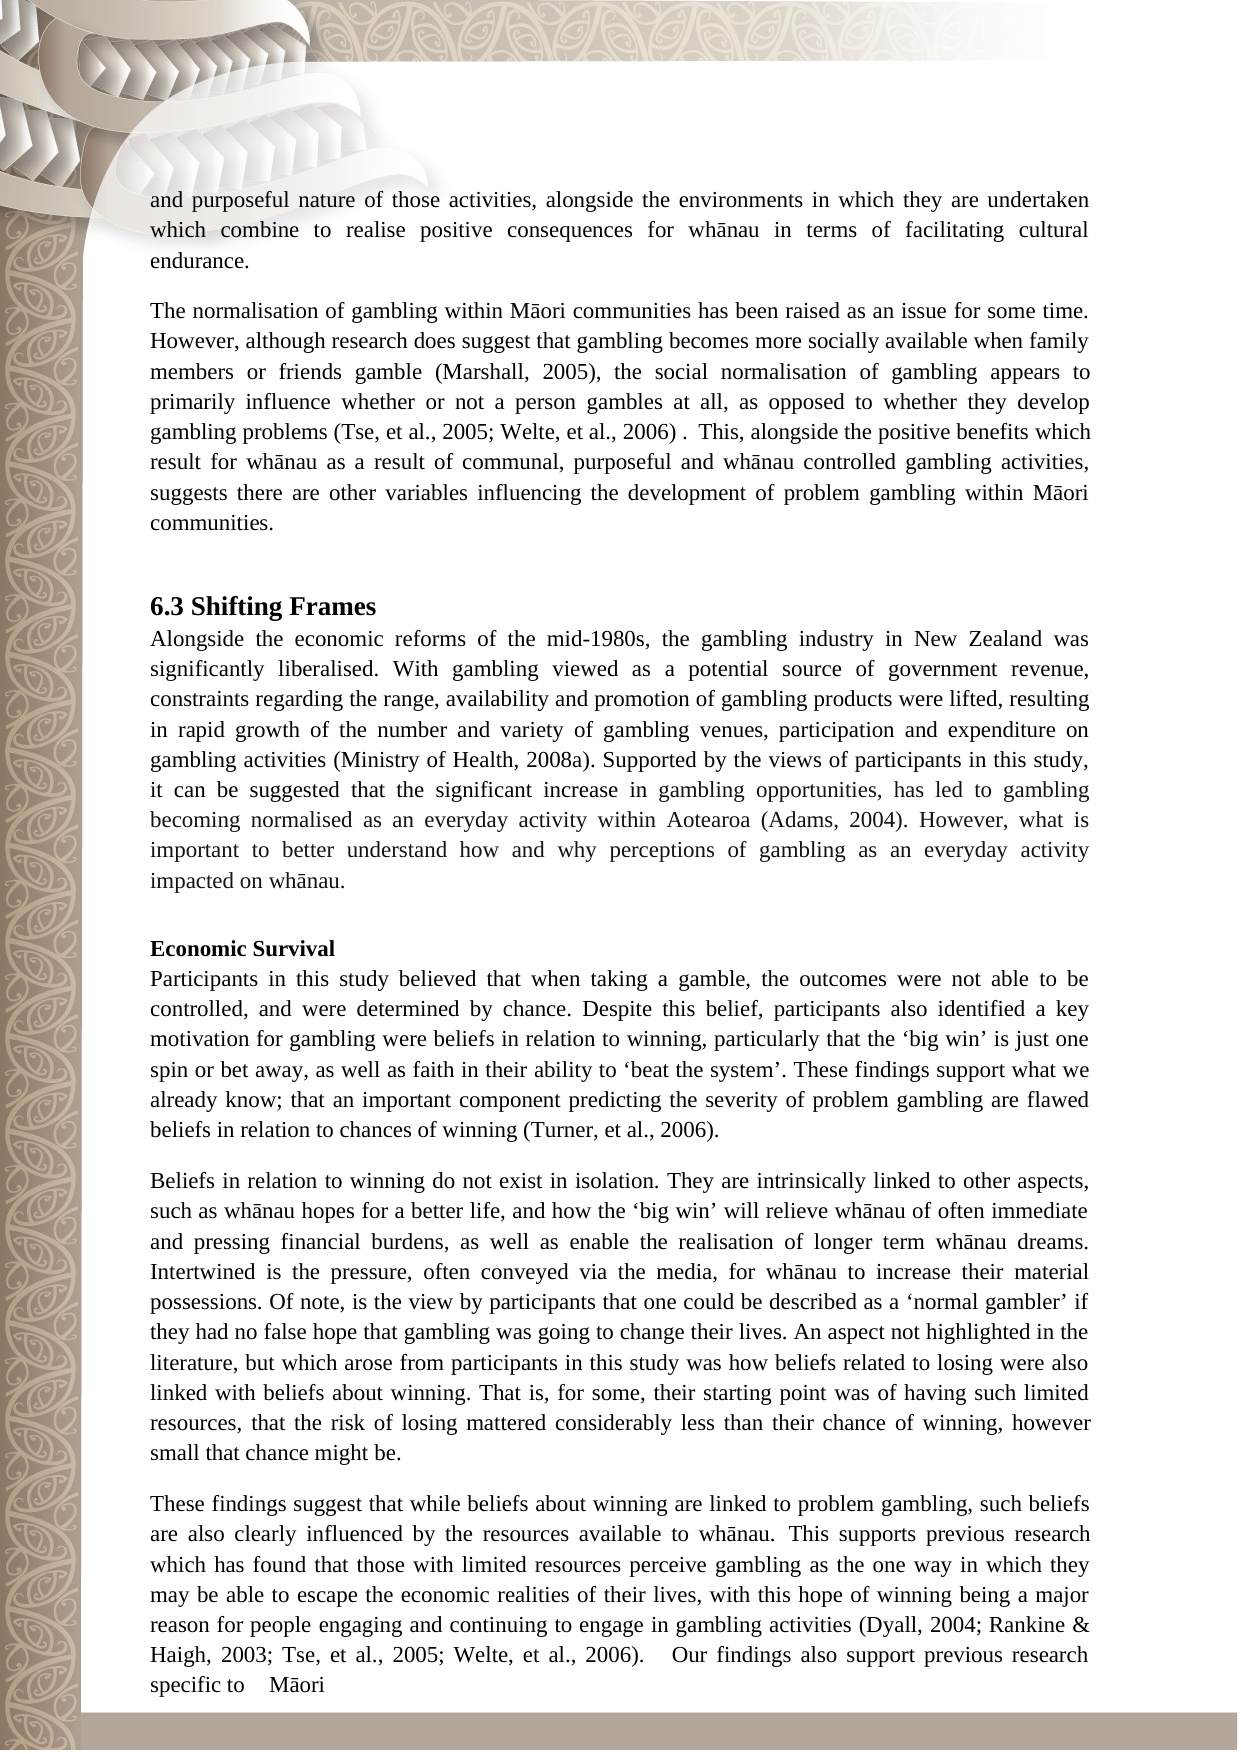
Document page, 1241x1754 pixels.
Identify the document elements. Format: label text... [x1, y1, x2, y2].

text Alongside the economic reforms of the mid-1980s, the gambling industry in New Zealand was significantly liberalised. With gambling viewed as a potential source of government revenue, constraints regarding the range, availability and promotion of gambling products were lifted, resulting in rapid growth of the number and variety of gambling venues, participation and expenditure on gambling activities (Ministry of Health, 2008a). Supported by the views of participants in this study, it can be suggested that the significant increase in gambling opportunities, has led to gambling becoming normalised as an everyday activity within Aotearoa (Adams, 2004). However, what is important to better understand how and why perceptions of gambling as an everyday activity impacted on whānau. [150, 625, 1091, 893]
text Beliefs in relation to winning do not exist in isolation. They are intrinsically linked to other aspects, such as whānau hopes for a better life, and how the ‘big win’ will relieve whānau of often immediate and pressing financial burdens, as well as enable the realisation of longer term whānau dreams. Intertwined is the pressure, often conveyed via the media, for whānau to increase their material possessions. Of note, is the view by participants that one could be described as a ‘normal gambler’ if they had no false hope that gambling was going to change their lives. An aspect not highlighted in the literature, but which arose from participants in this study was how beliefs related to losing were also linked with beliefs about winning. That is, for some, their starting point was of having such limited resources, that the risk of losing mattered considerably less than their chance of winning, however small that chance might be. [150, 1167, 1091, 1466]
text and purposeful nature of those activities, alongside the environments in which they are undertaken which combine to realise positive consequences for whānau in terms of facilitating cultural endurance. [150, 186, 1091, 273]
subtitle Economic Survival [150, 935, 1103, 961]
subtitle Shifting Frames [150, 590, 1103, 621]
text The normalisation of gambling within Māori communities has been raised as an issue for some time. However, although research does suggest that gambling becomes more socially available when family members or friends gamble (Marshall, 2005), the social normalisation of gambling appears to primarily influence whether or not a person gambles at all, as opposed to whether they develop gambling problems (Tse, et al., 2005; Welte, et al., 2006) . This, alongside the positive benefits which result for whānau as a result of communal, purposeful and whānau controlled gambling activities, suggests there are other variables influencing the development of problem gambling within Māori communities. [150, 297, 1091, 535]
text These findings suggest that while beliefs about winning are linked to problem gambling, such beliefs are also clearly influenced by the resources available to whānau. This supports previous research which has found that those with limited resources perceive gambling as the one way in which they may be able to escape the economic realities of their lives, with this hope of winning being a major reason for people engaging and continuing to engage in gambling activities (Dyall, 2004; Rankine & Haigh, 2003; Tse, et al., 2005; Welte, et al., 2006). Our findings also support previous research specific to Māori [150, 1490, 1091, 1698]
picture [0, 0, 1238, 1753]
text Participants in this study believed that when taking a gamble, the outcomes were not able to be controlled, and were determined by chance. Despite this belief, participants also identified a key motivation for gambling were beliefs in relation to winning, particularly that the ‘big win’ is just one spin or bet away, as well as faith in their ability to ‘beat the system’. These findings support what we already know; that an important component predicting the severity of problem gambling are flawed beliefs in relation to chances of winning (Turner, et al., 2006). [150, 965, 1091, 1142]
